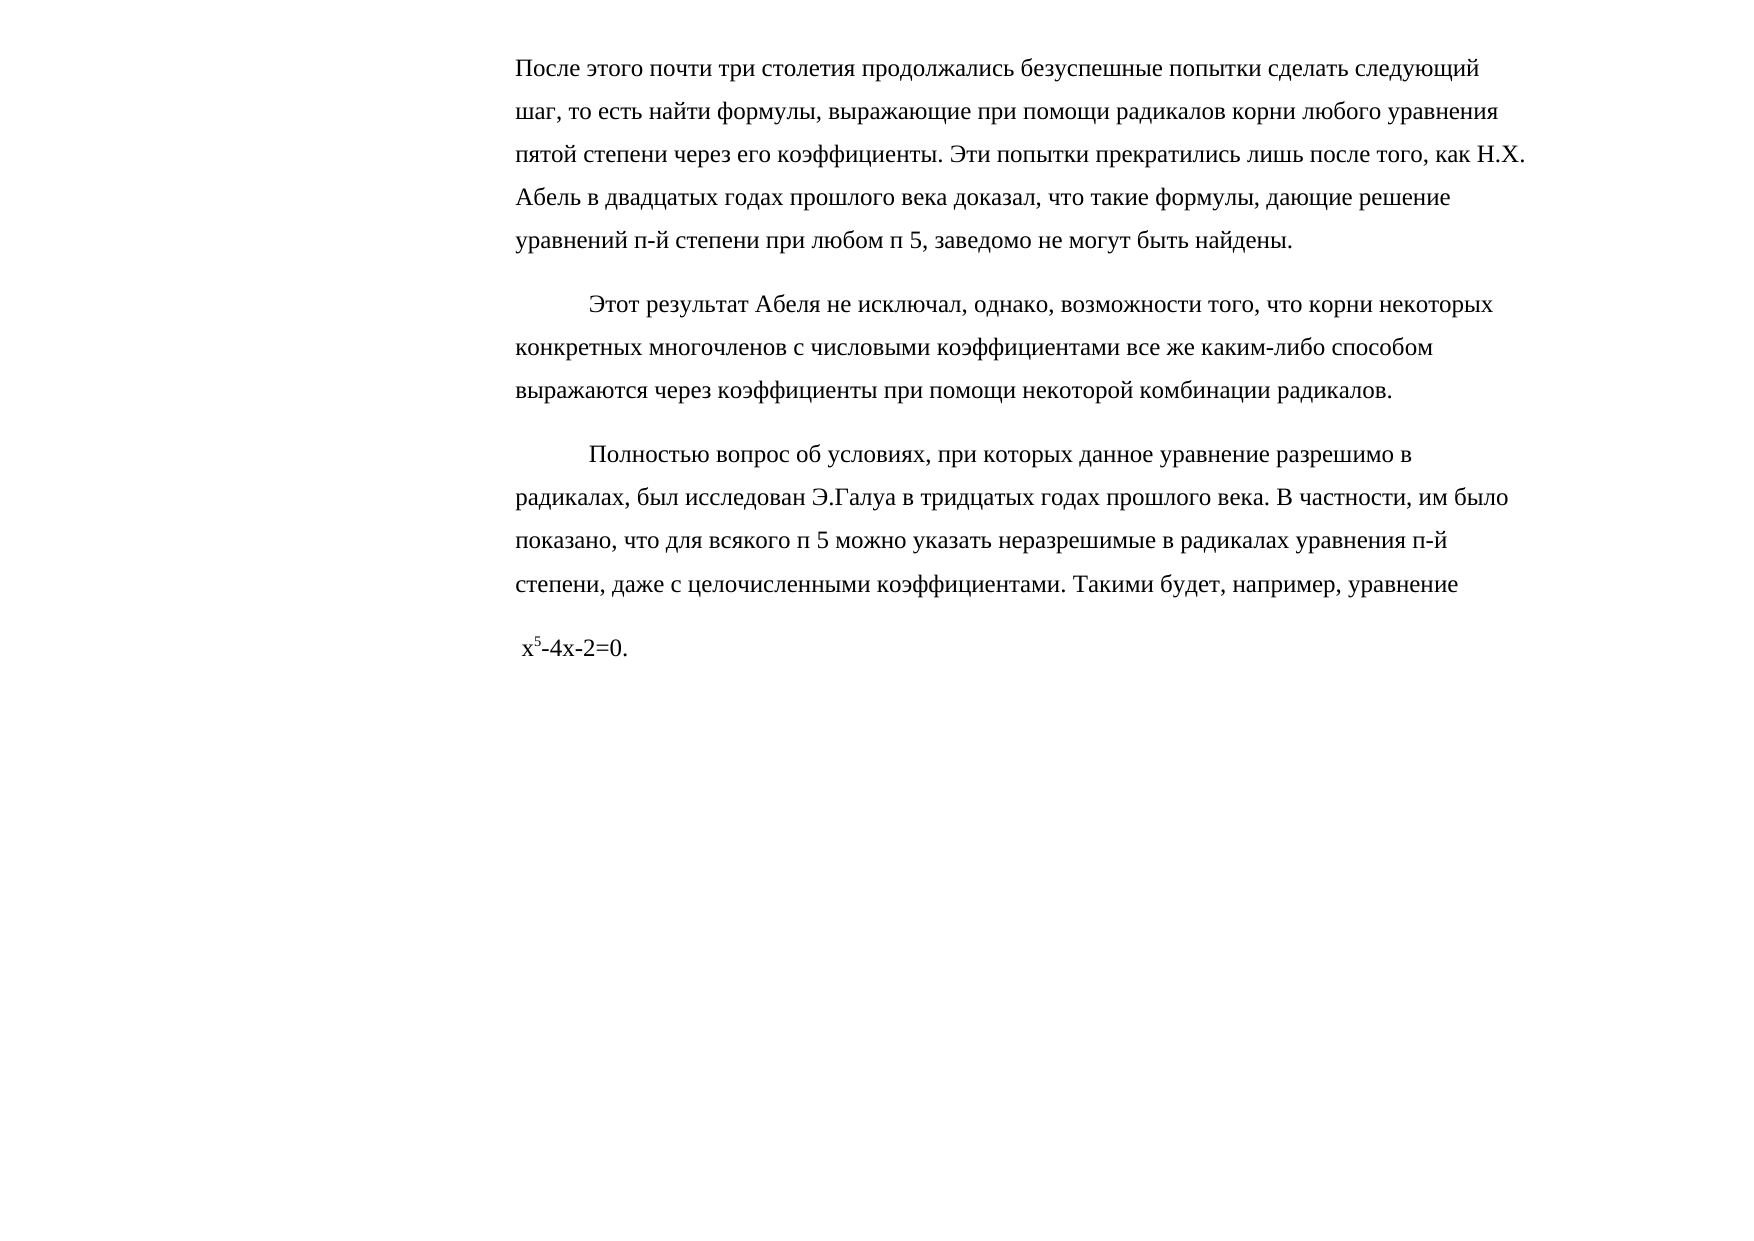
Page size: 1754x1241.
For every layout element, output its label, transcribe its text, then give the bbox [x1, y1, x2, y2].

text Этот результат Абеля не исключал, однако, возможности того, что корни некоторых конкретных многочленов с числовыми коэффициентами все же каким-либо способом выражаются через коэффициенты при помощи некоторой комбинации радикалов. [515, 289, 1527, 404]
text х5-4х-2=0. [515, 633, 1527, 661]
text Полностью вопрос об условиях, при которых данное уравнение разрешимо в радикалах, был исследован Э.Галуа в тридцатых годах прошлого века. В частности, им было показано, что для всякого п 5 можно указать неразрешимые в радикалах уравнения п-й степени, даже с целочисленными коэффициентами. Такими будет, например, уравнение [515, 439, 1527, 597]
text После этого почти три столетия продолжались безуспешные попытки сделать следующий шаг, то есть найти формулы, выражающие при помощи радикалов корни любого уравнения пятой степени через его коэффициенты. Эти попытки прекратились лишь после того, как Н.Х. Абель в двадцатых годах прошлого века доказал, что такие формулы, дающие решение уравнений п-й степени при любом п 5, заведомо не могут быть найдены. [515, 53, 1527, 254]
